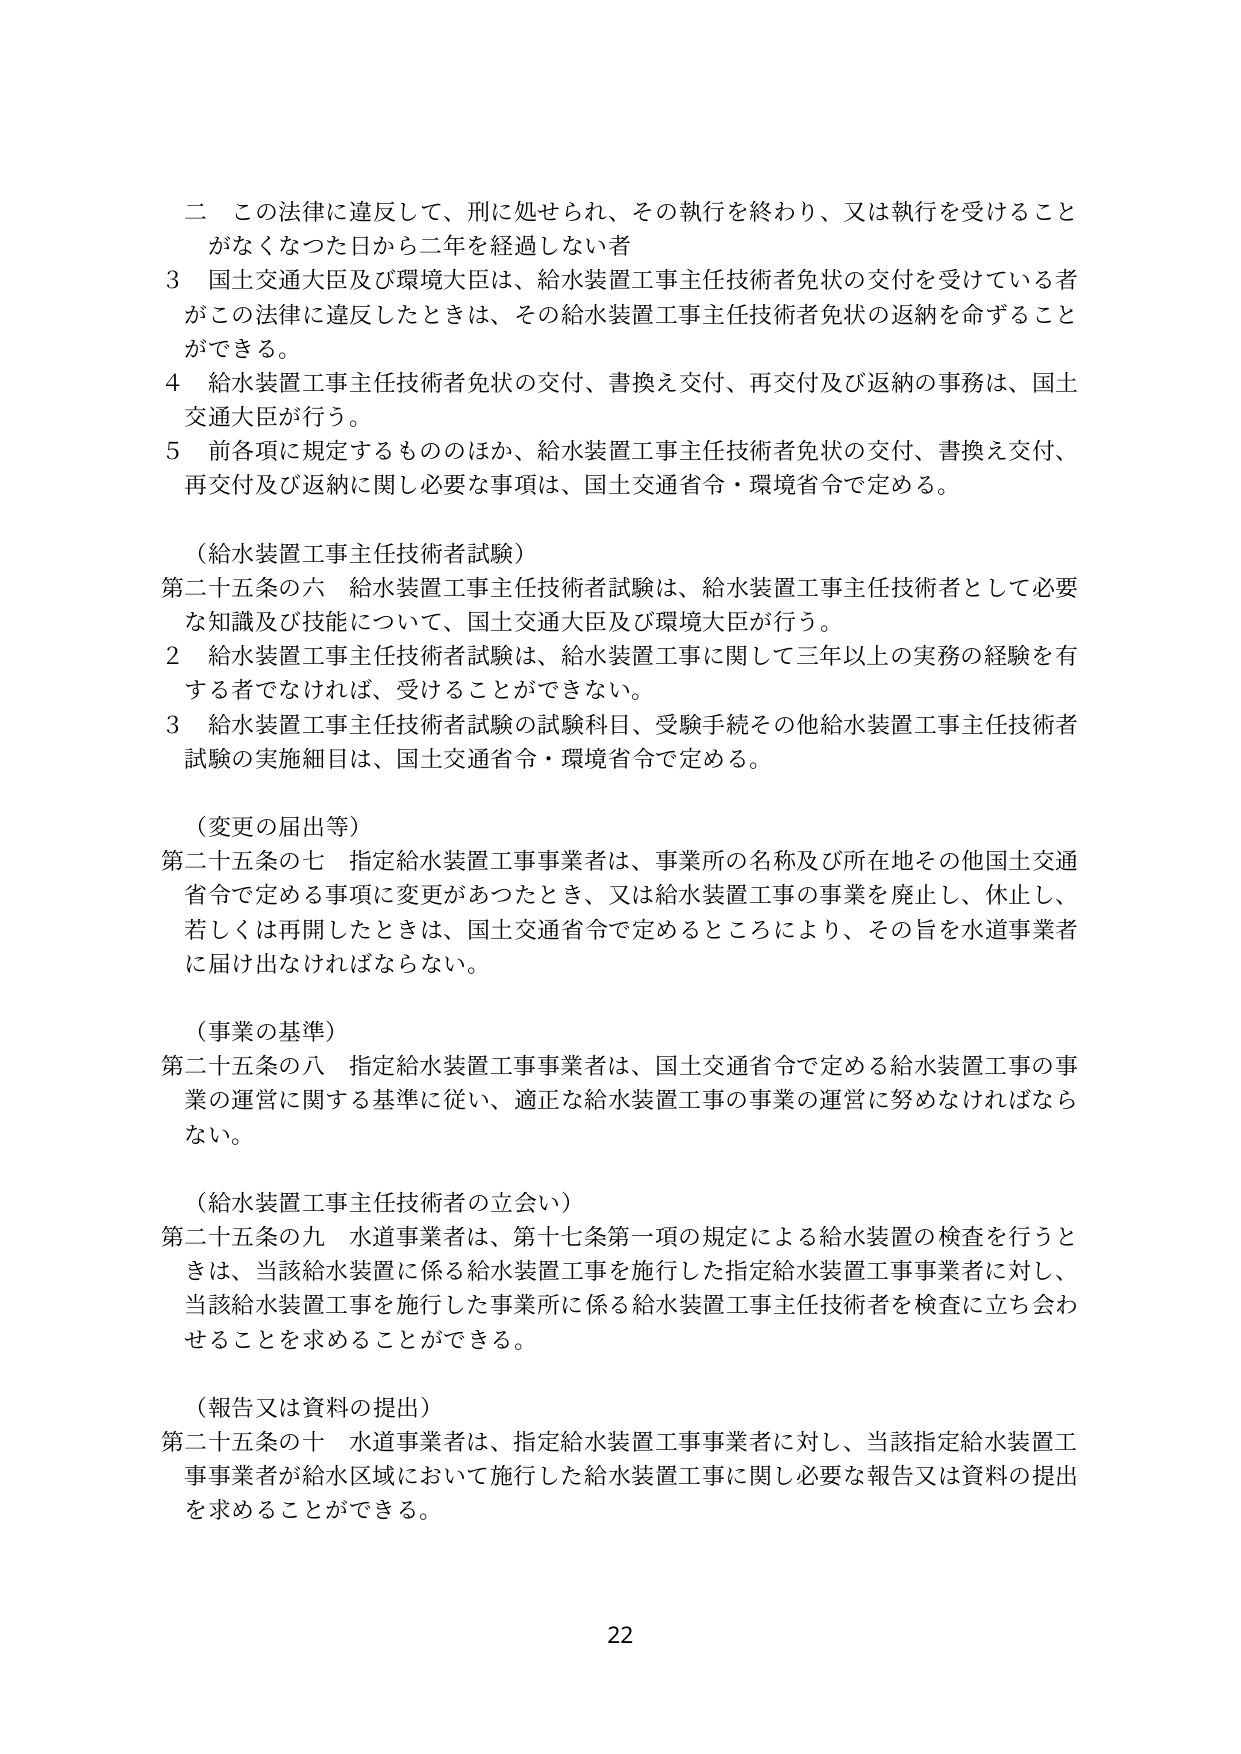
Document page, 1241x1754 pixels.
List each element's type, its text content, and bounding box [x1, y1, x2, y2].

text 第二十五条の六 給水装置工事主任技術者試験は、給水装置工事主任技術者として必要な知識及び技能について、国土交通大臣及び環境大臣が行う。 [161, 569, 1079, 638]
text ４ 給水装置工事主任技術者免状の交付、書換え交付、再交付及び返納の事務は、国土交通大臣が行う。 [161, 364, 1079, 433]
text （給水装置工事主任技術者試験） [184, 535, 1079, 569]
text 第二十五条の十 水道事業者は、指定給水装置工事事業者に対し、当該指定給水装置工事事業者が給水区域において施行した給水装置工事に関し必要な報告又は資料の提出を求めることができる。 [161, 1424, 1079, 1526]
text 二 この法律に違反して、刑に処せられ、その執行を終わり、又は執行を受けることがなくなつた日から二年を経過しない者 [184, 194, 1079, 262]
text 第二十五条の八 指定給水装置工事事業者は、国土交通省令で定める給水装置工事の事業の運営に関する基準に従い、適正な給水装置工事の事業の運営に努めなければならない。 [161, 1048, 1079, 1150]
text ２ 給水装置工事主任技術者試験は、給水装置工事に関して三年以上の実務の経験を有する者でなければ、受けることができない。 [161, 638, 1079, 706]
text （変更の届出等） [184, 809, 1079, 843]
text （給水装置工事主任技術者の立会い） [184, 1184, 1079, 1219]
text ３ 国土交通大臣及び環境大臣は、給水装置工事主任技術者免状の交付を受けている者がこの法律に違反したときは、その給水装置工事主任技術者免状の返納を命ずることができる。 [161, 262, 1079, 364]
text 第二十五条の九 水道事業者は、第十七条第一項の規定による給水装置の検査を行うときは、当該給水装置に係る給水装置工事を施行した指定給水装置工事事業者に対し、当該給水装置工事を施行した事業所に係る給水装置工事主任技術者を検査に立ち会わせることを求めることができる。 [161, 1219, 1079, 1355]
text 第二十五条の七 指定給水装置工事事業者は、事業所の名称及び所在地その他国土交通省令で定める事項に変更があつたとき、又は給水装置工事の事業を廃止し、休止し、若しくは再開したときは、国土交通省令で定めるところにより、その旨を水道事業者に届け出なければならない。 [161, 843, 1079, 979]
text （報告又は資料の提出） [184, 1389, 1079, 1424]
text ５ 前各項に規定するもののほか、給水装置工事主任技術者免状の交付、書換え交付、再交付及び返納に関し必要な事項は、国土交通省令・環境省令で定める。 [161, 433, 1079, 501]
text （事業の基準） [184, 1014, 1079, 1048]
text ３ 給水装置工事主任技術者試験の試験科目、受験手続その他給水装置工事主任技術者試験の実施細目は、国土交通省令・環境省令で定める。 [161, 706, 1079, 774]
